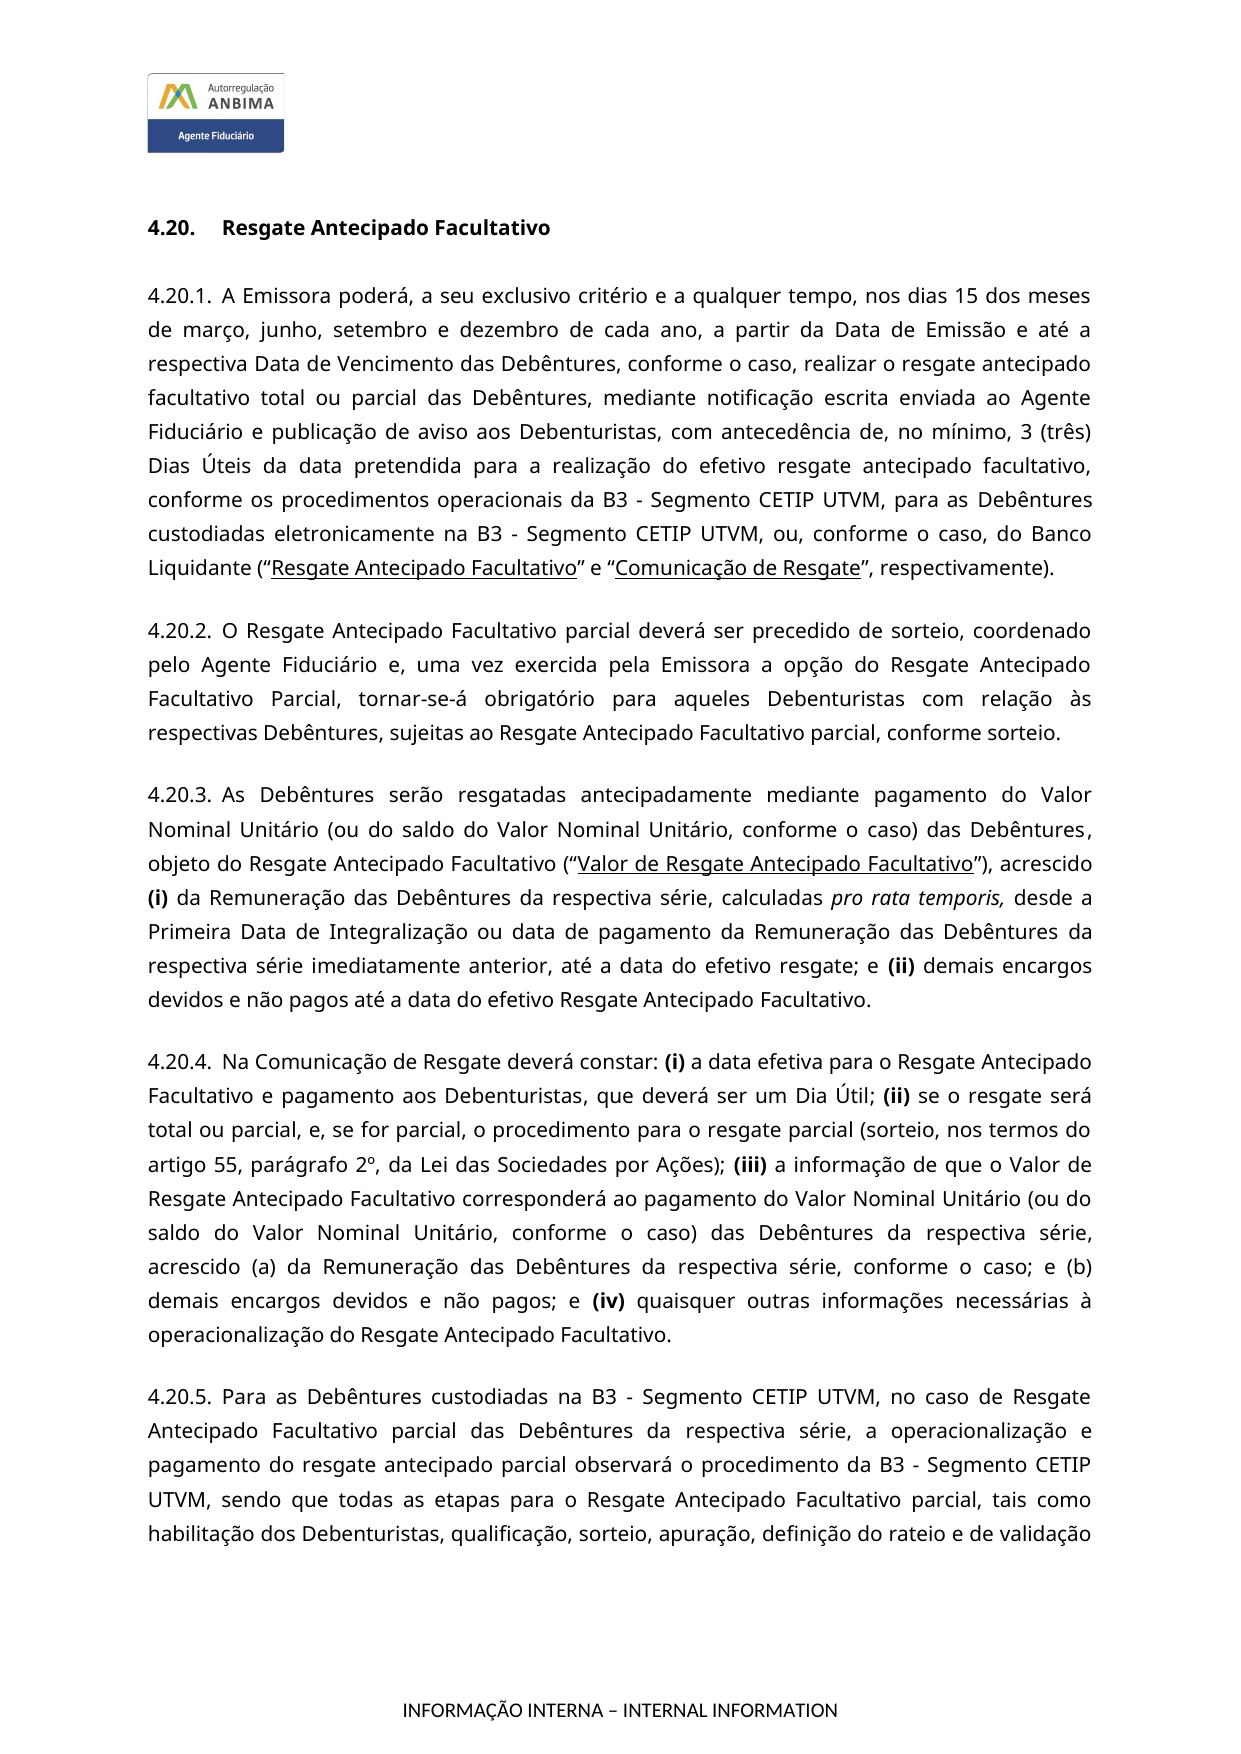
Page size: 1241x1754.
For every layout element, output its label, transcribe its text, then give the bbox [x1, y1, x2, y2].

text 4.20.4. Na Comunicação de Resgate deverá constar: (i) a data efetiva para o Resgate Antecipado Facultativo e pagamento aos Debenturistas, que deverá ser um Dia Útil; (ii) se o resgate será total ou parcial, e, se for parcial, o procedimento para o resgate parcial (sorteio, nos termos do artigo 55, parágrafo 2º, da Lei das Sociedades por Ações); (iii) a informação de que o Valor de Resgate Antecipado Facultativo corresponderá ao pagamento do Valor Nominal Unitário (ou do saldo do Valor Nominal Unitário, conforme o caso) das Debêntures da respectiva série, acrescido (a) da Remuneração das Debêntures da respectiva série, conforme o caso; e (b) demais encargos devidos e não pagos; e (iv) quaisquer outras informações necessárias à operacionalização do Resgate Antecipado Facultativo. [148, 1047, 1092, 1348]
text 4.20.1. A Emissora poderá, a seu exclusivo critério e a qualquer tempo, nos dias 15 dos meses de março, junho, setembro e dezembro de cada ano, a partir da Data de Emissão e até a respectiva Data de Vencimento das Debêntures, conforme o caso, realizar o resgate antecipado facultativo total ou parcial das Debêntures, mediante notificação escrita enviada ao Agente Fiduciário e publicação de aviso aos Debenturistas, com antecedência de, no mínimo, 3 (três) Dias Úteis da data pretendida para a realização do efetivo resgate antecipado facultativo, conforme os procedimentos operacionais da B3 - Segmento CETIP UTVM, para as Debêntures custodiadas eletronicamente na B3 - Segmento CETIP UTVM, ou, conforme o caso, do Banco Liquidante (“Resgate Antecipado Facultativo” e “Comunicação de Resgate”, respectivamente). [148, 281, 1092, 582]
text 4.20.3. As Debêntures serão resgatadas antecipadamente mediante pagamento do Valor Nominal Unitário (ou do saldo do Valor Nominal Unitário, conforme o caso) das Debêntures, objeto do Resgate Antecipado Facultativo (“Valor de Resgate Antecipado Facultativo”), acrescido (i) da Remuneração das Debêntures da respectiva série, calculadas pro rata temporis, desde a Primeira Data de Integralização ou data de pagamento da Remuneração das Debêntures da respectiva série imediatamente anterior, até a data do efetivo resgate; e (ii) demais encargos devidos e não pagos até a data do efetivo Resgate Antecipado Facultativo. [148, 781, 1092, 1013]
picture [147, 73, 285, 153]
text 4.20.2. O Resgate Antecipado Facultativo parcial deverá ser precedido de sorteio, coordenado pelo Agente Fiduciário e, uma vez exercida pela Emissora a opção do Resgate Antecipado Facultativo Parcial, tornar-se-á obrigatório para aqueles Debenturistas com relação às respectivas Debêntures, sujeitas ao Resgate Antecipado Facultativo parcial, conforme sorteio. [148, 616, 1092, 747]
text 4.20. Resgate Antecipado Facultativo [148, 213, 1092, 241]
